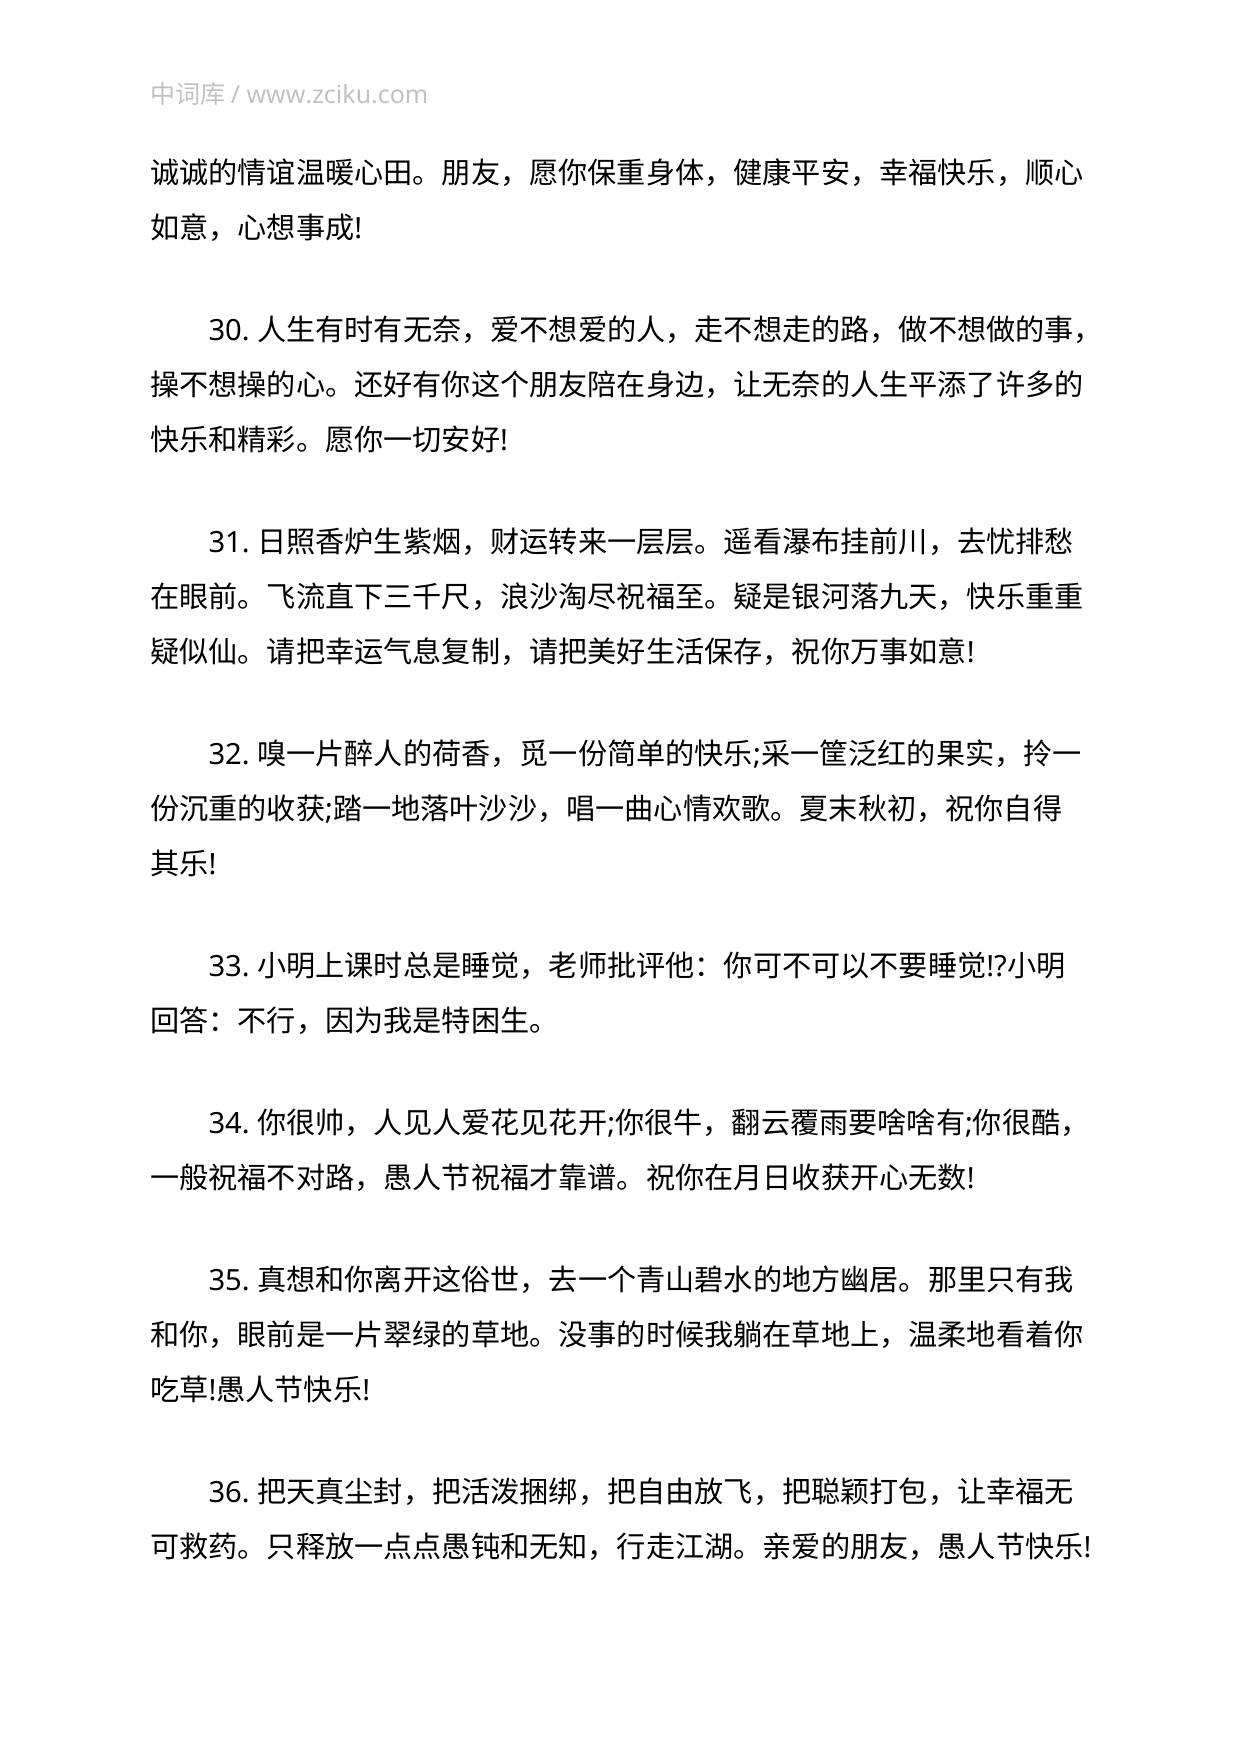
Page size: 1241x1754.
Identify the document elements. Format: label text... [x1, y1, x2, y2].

text 30. 人生有时有无奈，爱不想爱的人，走不想走的路，做不想做的事，操不想操的心。还好有你这个朋友陪在身边，让无奈的人生平添了许多的快乐和精彩。愿你一切安好! [150, 307, 1090, 459]
text 33. 小明上课时总是睡觉，老师批评他：你可不可以不要睡觉!?小明回答：不行，因为我是特困生。 [150, 943, 1090, 1040]
text 35. 真想和你离开这俗世，去一个青山碧水的地方幽居。那里只有我和你，眼前是一片翠绿的草地。没事的时候我躺在草地上，温柔地看着你吃草!愚人节快乐! [150, 1256, 1090, 1409]
text 36. 把天真尘封，把活泼捆绑，把自由放飞，把聪颖打包，让幸福无可救药。只释放一点点愚钝和无知，行走江湖。亲爱的朋友，愚人节快乐! [150, 1468, 1090, 1566]
text 32. 嗅一片醉人的荷香，觅一份简单的快乐;采一筐泛红的果实，拎一份沉重的收获;踏一地落叶沙沙，唱一曲心情欢歌。夏末秋初，祝你自得其乐! [150, 731, 1090, 883]
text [150, 150, 1090, 247]
text 31. 日照香炉生紫烟，财运转来一层层。遥看瀑布挂前川，去忧排愁在眼前。飞流直下三千尺，浪沙淘尽祝福至。疑是银河落九天，快乐重重疑似仙。请把幸运气息复制，请把美好生活保存，祝你万事如意! [150, 519, 1090, 671]
text 34. 你很帅，人见人爱花见花开;你很牛，翻云覆雨要啥啥有;你很酷，一般祝福不对路，愚人节祝福才靠谱。祝你在月日收获开心无数! [150, 1099, 1090, 1197]
